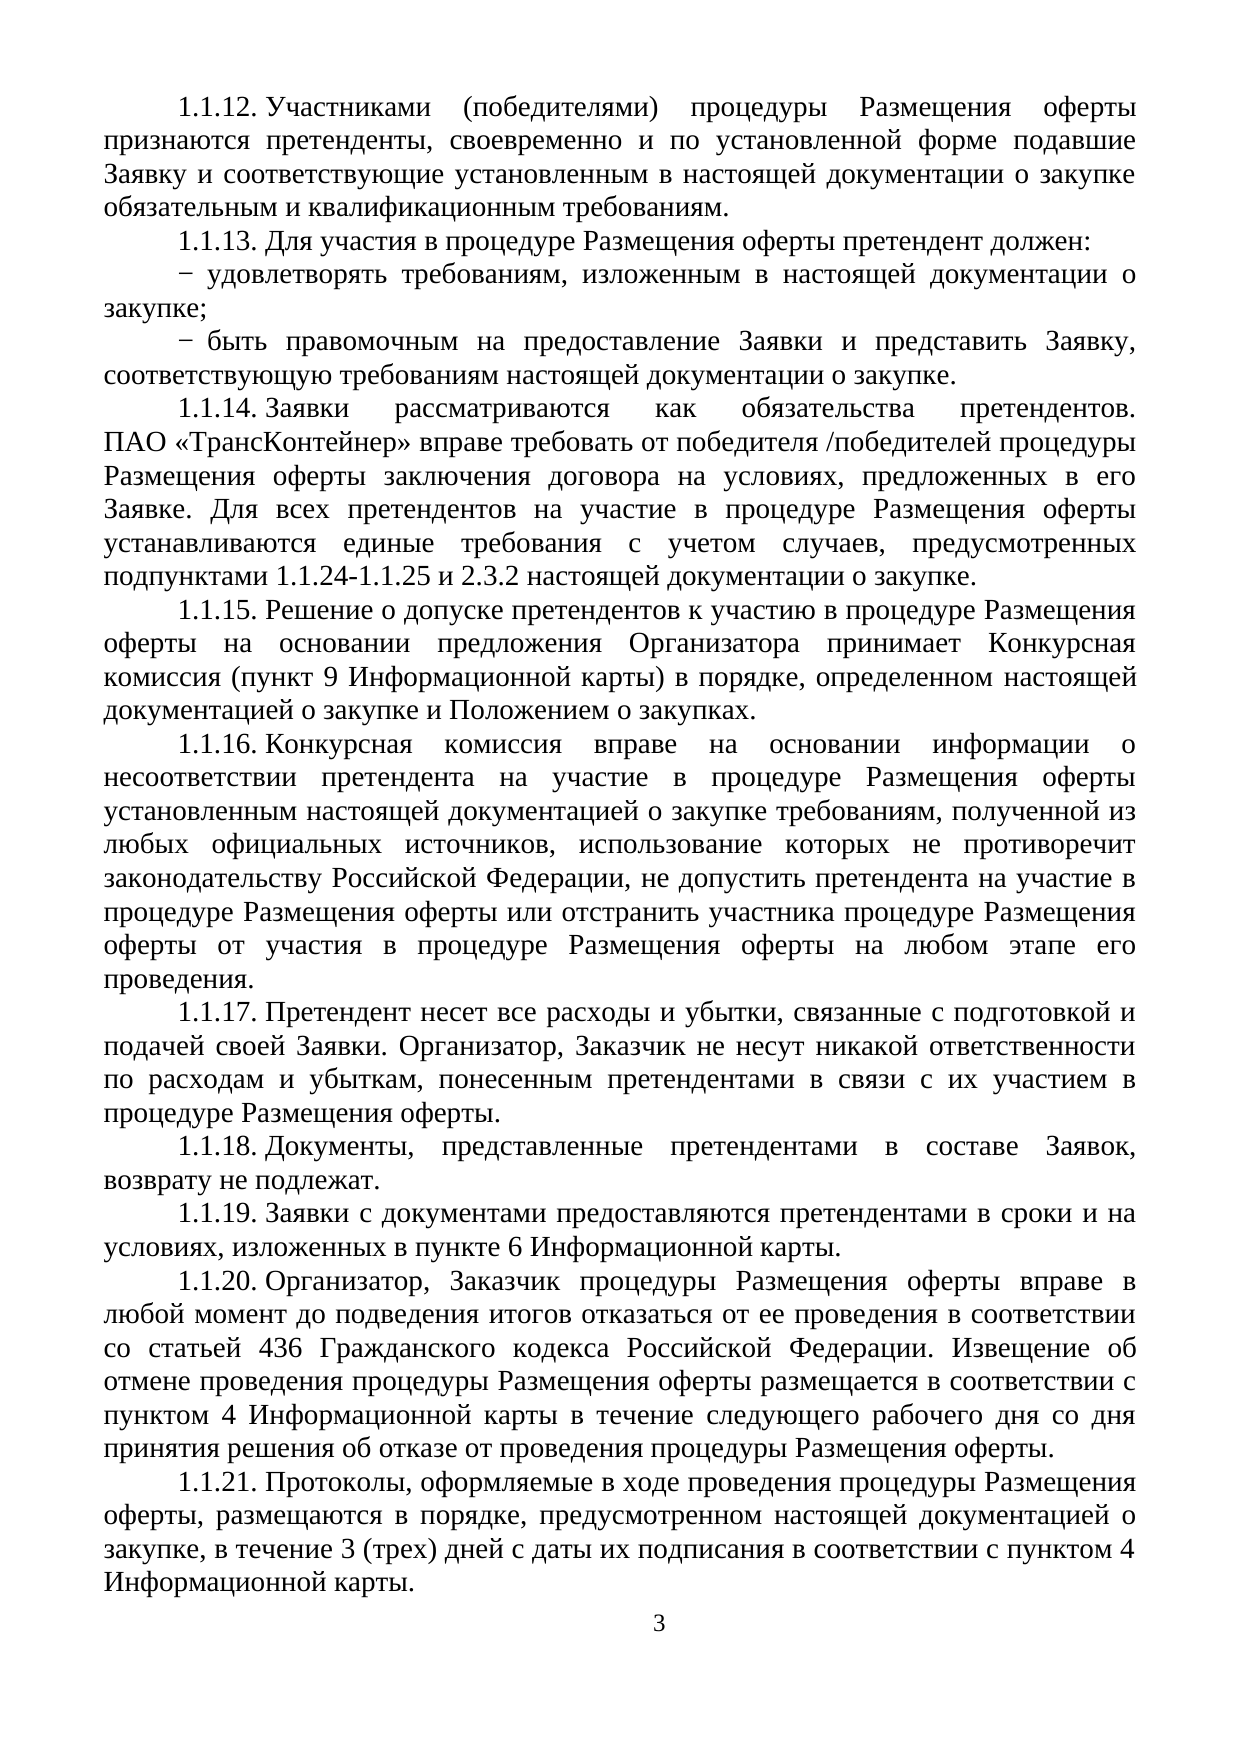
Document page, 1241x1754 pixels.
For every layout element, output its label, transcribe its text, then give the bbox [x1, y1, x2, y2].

list Организатор, Заказчик процедуры Размещения оферты вправе в любой момент до подведения итогов отказаться от ее проведения в соответствии со статьей 436 Гражданского кодекса Российской Федерации. Извещение об отмене проведения процедуры Размещения оферты размещается в соответствии с пунктом 4 Информационной карты в течение следующего рабочего дня со дня принятия решения об отказе от проведения процедуры Размещения оферты. [103, 1263, 1137, 1464]
list Заявки с документами предоставляются претендентами в сроки и на условиях, изложенных в пункте 6 Информационной карты. [103, 1196, 1137, 1263]
list Протоколы, оформляемые в ходе проведения процедуры Размещения оферты, размещаются в порядке, предусмотренном настоящей документацией о закупке, в течение 3 (трех) дней с даты их подписания в соответствии с пунктом 4 Информационной карты. [103, 1464, 1137, 1598]
list Конкурсная комиссия вправе на основании информации о несоответствии претендента на участие в процедуре Размещения оферты установленным настоящей документацией о закупке требованиям, полученной из любых официальных источников, использование которых не противоречит законодательству Российской Федерации, не допустить претендента на участие в процедуре Размещения оферты или отстранить участника процедуре Размещения оферты от участия в процедуре Размещения оферты на любом этапе его проведения. [103, 726, 1137, 994]
list удовлетворять требованиям, изложенным в настоящей документации о закупке; [103, 256, 1137, 323]
list Для участия в процедуре Размещения оферты претендент должен: [103, 223, 1137, 256]
list быть правомочным на предоставление Заявки и представить Заявку, соответствующую требованиям настоящей документации о закупке. [103, 323, 1137, 391]
list Решение о допуске претендентов к участию в процедуре Размещения оферты на основании предложения Организатора принимает Конкурсная комиссия (пункт 9 Информационной карты) в порядке, определенном настоящей документацией о закупке и Положением о закупках. [103, 592, 1137, 726]
list Заявки рассматриваются как обязательства претендентов. ПАО «ТрансКонтейнер» вправе требовать от победителя /победителей процедуры Размещения оферты заключения договора на условиях, предложенных в его Заявке. Для всех претендентов на участие в процедуре Размещения оферты устанавливаются единые требования с учетом случаев, предусмотренных подпунктами 1.1.24-1.1.25 и 2.3.2 настоящей документации о закупке. [103, 391, 1137, 592]
list Претендент несет все расходы и убытки, связанные с подготовкой и подачей своей Заявки. Организатор, Заказчик не несут никакой ответственности по расходам и убыткам, понесенным претендентами в связи с их участием в процедуре Размещения оферты. [103, 994, 1137, 1128]
list Участниками (победителями) процедуры Размещения оферты признаются претенденты, своевременно и по установленной форме подавшие Заявку и соответствующие установленным в настоящей документации о закупке обязательным и квалификационным требованиям. [103, 89, 1137, 223]
list Документы, представленные претендентами в составе Заявок, возврату не подлежат. [103, 1128, 1137, 1196]
